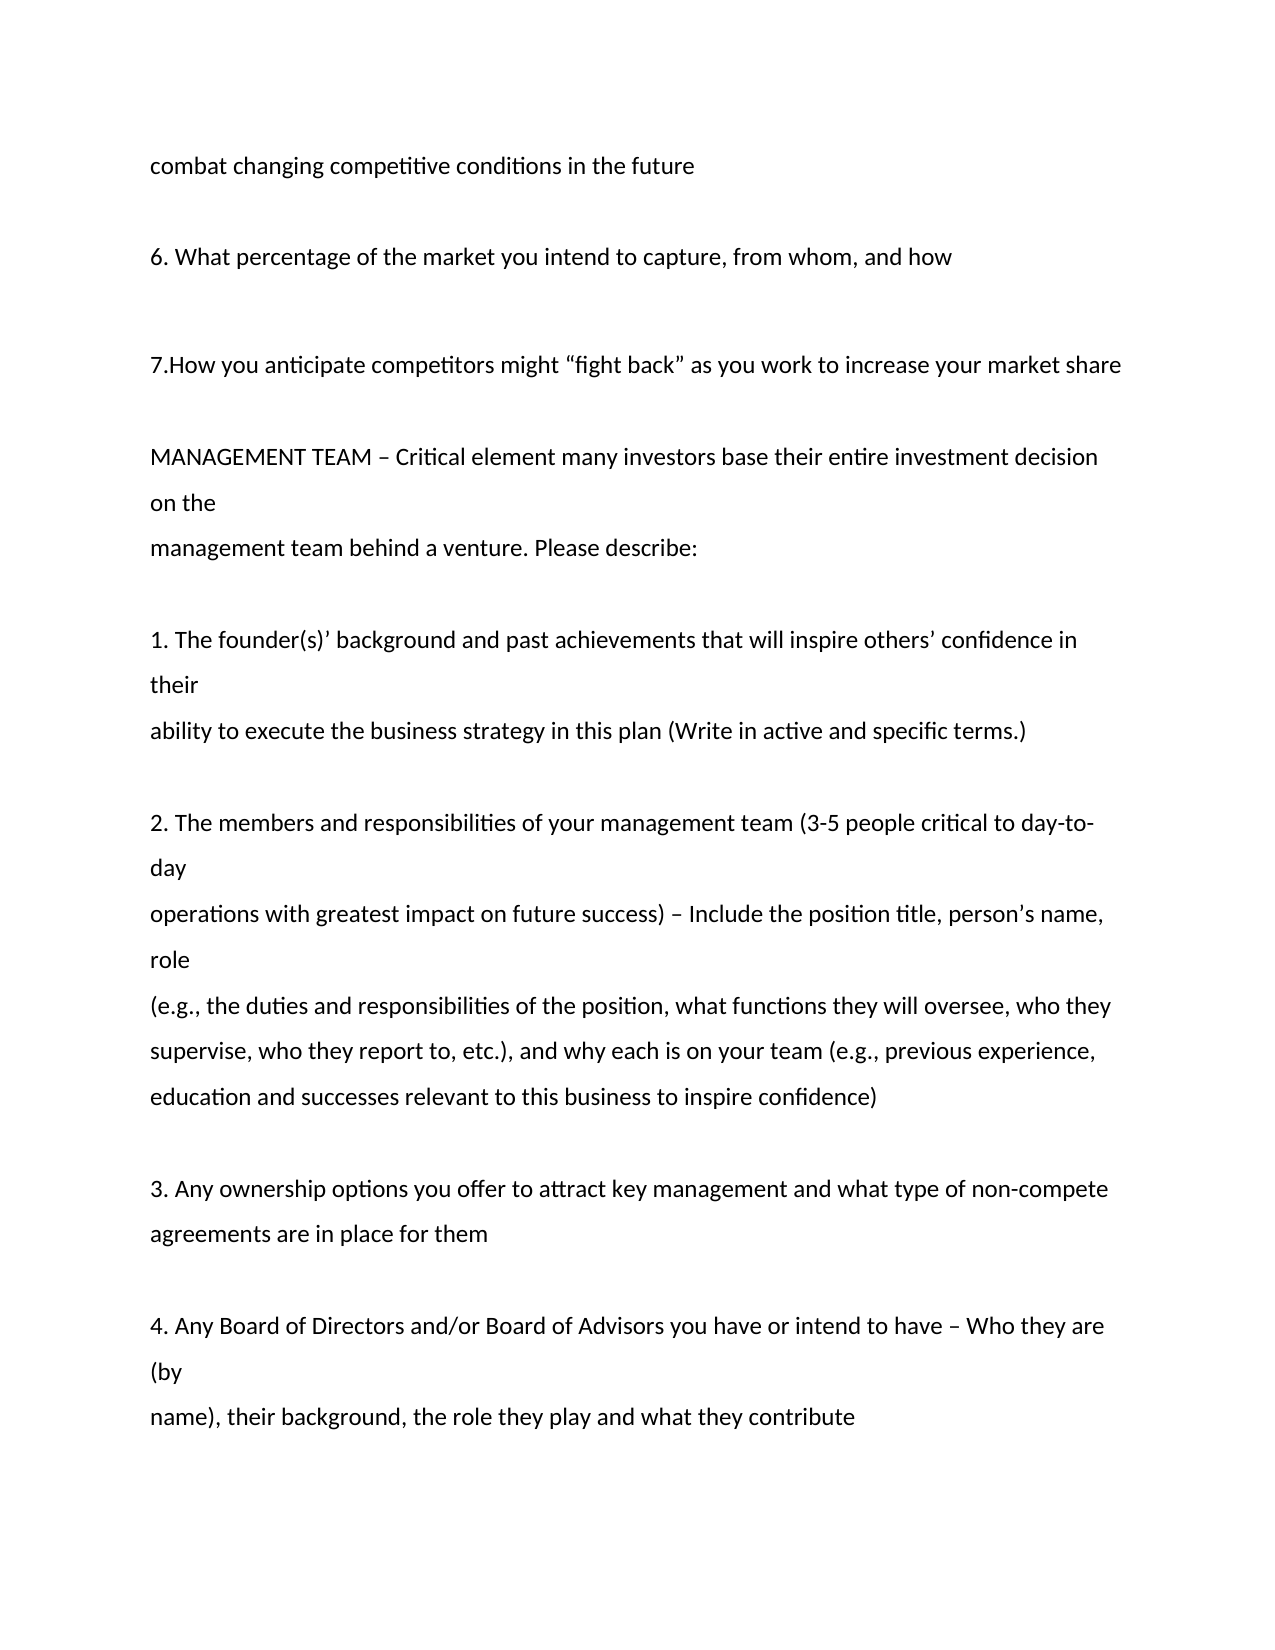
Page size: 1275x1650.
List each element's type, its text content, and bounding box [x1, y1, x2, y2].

text 6. What percentage of the market you intend to capture, from whom, and how [150, 241, 1125, 272]
text agreements are in place for them [150, 1218, 1125, 1249]
text 1. The founder(s)’ background and past achievements that will inspire others’ confidence in their [150, 624, 1125, 700]
text management team behind a venture. Please describe: [150, 532, 1125, 563]
text (e.g., the duties and responsibilities of the position, what functions they will oversee, who they [150, 990, 1125, 1020]
text 3. Any ownership options you offer to attract key management and what type of non-compete [150, 1173, 1125, 1203]
text 4. Any Board of Directors and/or Board of Advisors you have or intend to have – Who they are (by [150, 1310, 1125, 1386]
text operations with greatest impact on future success) – Include the position title, person’s name, role [150, 898, 1125, 974]
text education and successes relevant to this business to inspire confidence) [150, 1081, 1125, 1112]
text ability to execute the business strategy in this plan (Write in active and specific terms.) [150, 715, 1125, 746]
text 2. The members and responsibilities of your management team (3-5 people critical to day-to-day [150, 807, 1125, 883]
text 7.How you anticipate competitors might “fight back” as you work to increase your market share [150, 349, 1125, 380]
text combat changing competitive conditions in the future [150, 150, 1125, 181]
text supervise, who they report to, etc.), and why each is on your team (e.g., previous experience, [150, 1036, 1125, 1066]
text name), their background, the role they play and what they contribute [150, 1401, 1125, 1432]
text MANAGEMENT TEAM – Critical element many investors base their entire investment decision on the [150, 441, 1125, 517]
